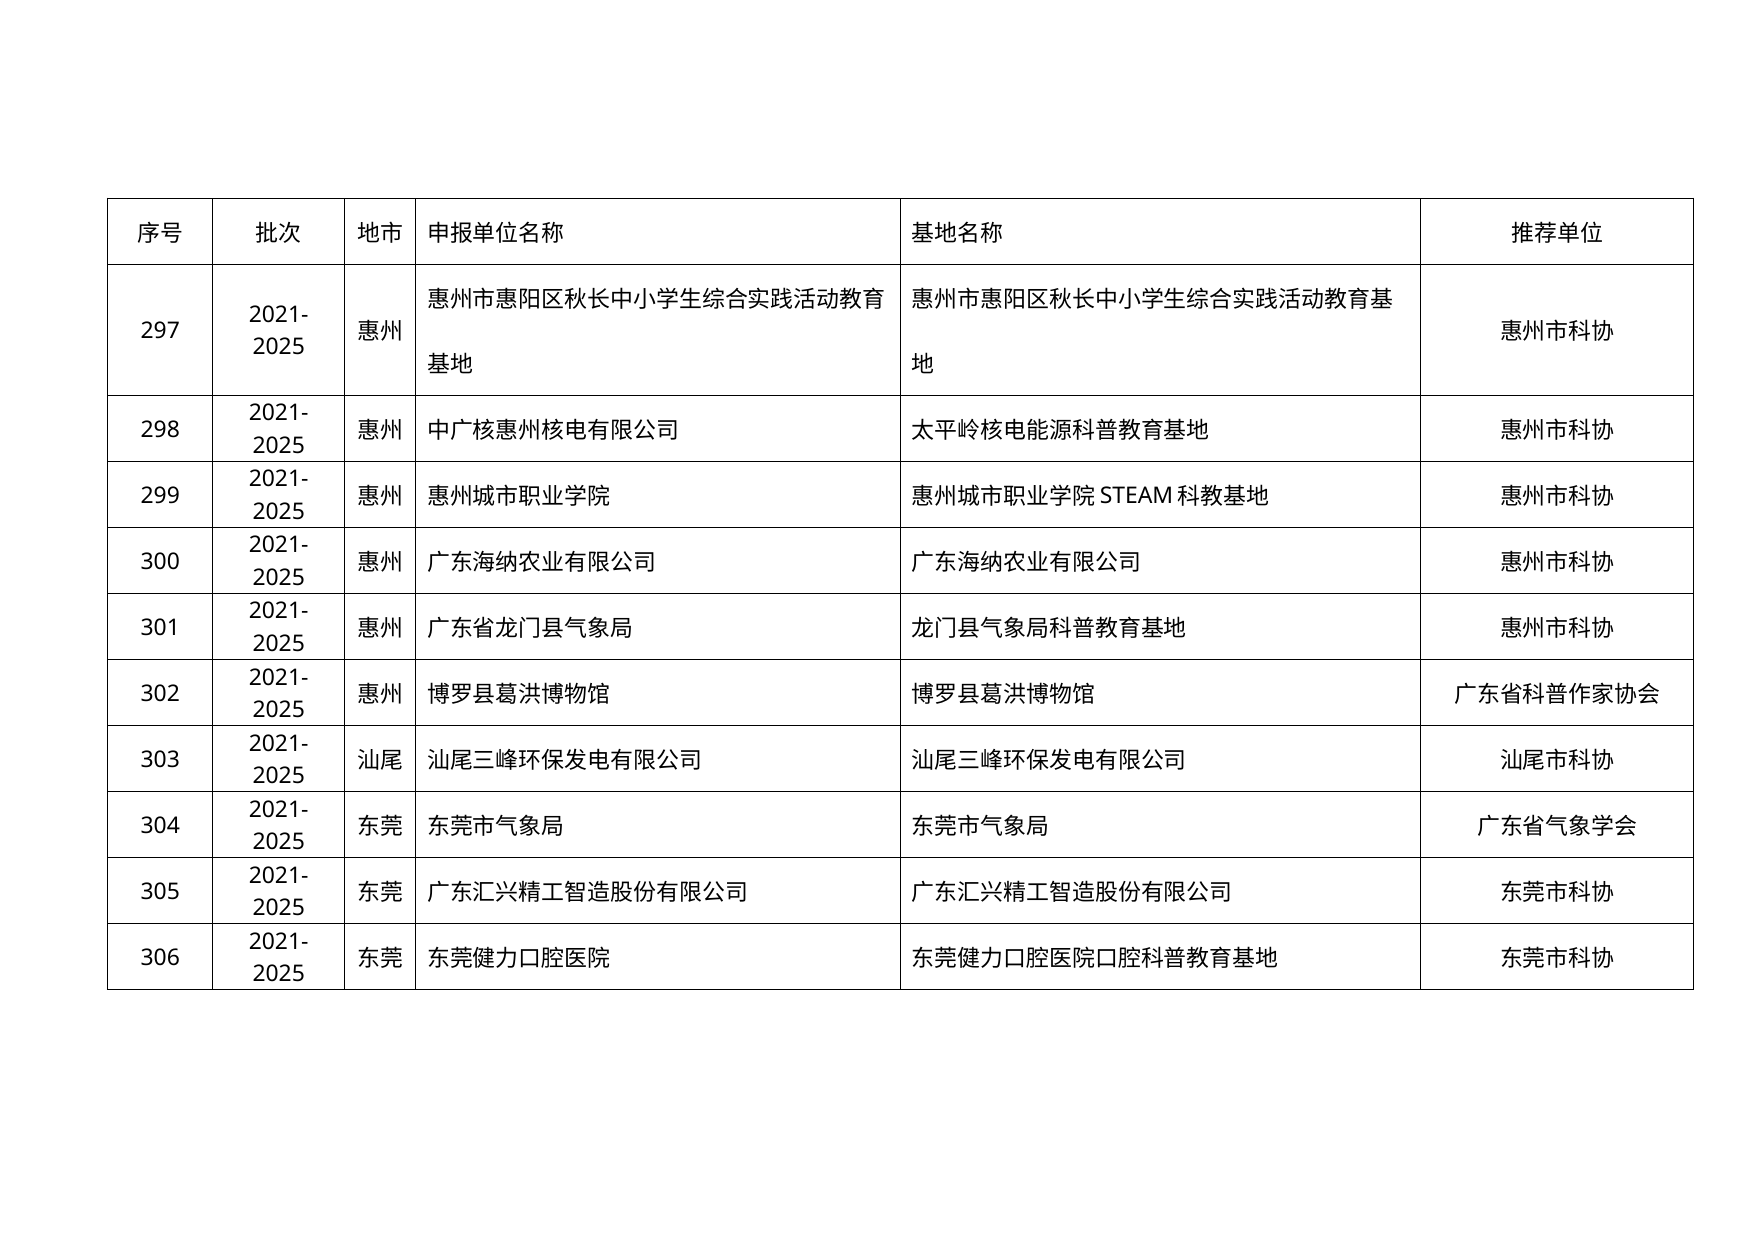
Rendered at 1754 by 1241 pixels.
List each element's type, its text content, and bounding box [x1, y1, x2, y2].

table_cell 广东汇兴精工智造股份有限公司 [416, 858, 900, 923]
table_cell 东莞 [345, 858, 415, 923]
table_cell 惠州城市职业学院STEAM科教基地 [901, 462, 1420, 527]
table_cell 2021-2025 [213, 858, 344, 923]
table_cell 299 [108, 462, 212, 527]
table_cell 广东省龙门县气象局 [416, 594, 900, 659]
table_cell 汕尾 [345, 726, 415, 791]
table_cell 惠州市惠阳区秋长中小学生综合实践活动教育基地 [901, 265, 1420, 395]
table_header 地市 [345, 199, 415, 264]
table_cell 305 [108, 858, 212, 923]
table_cell 东莞 [345, 792, 415, 857]
table_cell 广东汇兴精工智造股份有限公司 [901, 858, 1420, 923]
table_cell 东莞市科协 [1421, 924, 1693, 989]
table_header 申报单位名称 [416, 199, 900, 264]
table_cell 汕尾三峰环保发电有限公司 [901, 726, 1420, 791]
table_cell 301 [108, 594, 212, 659]
table_cell 太平岭核电能源科普教育基地 [901, 396, 1420, 461]
table_cell 东莞健力口腔医院口腔科普教育基地 [901, 924, 1420, 989]
table_cell 300 [108, 528, 212, 593]
table_cell 惠州市惠阳区秋长中小学生综合实践活动教育基地 [416, 265, 900, 395]
table_cell 广东省气象学会 [1421, 792, 1693, 857]
table_cell 惠州市科协 [1421, 462, 1693, 527]
table_header 批次 [213, 199, 344, 264]
table_cell 2021-2025 [213, 792, 344, 857]
table_cell 303 [108, 726, 212, 791]
table_cell 2021-2025 [213, 594, 344, 659]
table_cell 297 [108, 265, 212, 395]
table_cell 东莞市科协 [1421, 858, 1693, 923]
table_header 推荐单位 [1421, 199, 1693, 264]
table_cell 306 [108, 924, 212, 989]
table_cell 2021-2025 [213, 924, 344, 989]
table_cell 广东海纳农业有限公司 [416, 528, 900, 593]
table_cell 博罗县葛洪博物馆 [901, 660, 1420, 725]
table_cell 博罗县葛洪博物馆 [416, 660, 900, 725]
table_cell 2021-2025 [213, 528, 344, 593]
table_cell 东莞 [345, 924, 415, 989]
table_cell 惠州市科协 [1421, 528, 1693, 593]
table_cell 东莞市气象局 [901, 792, 1420, 857]
table_cell 中广核惠州核电有限公司 [416, 396, 900, 461]
table_cell 惠州市科协 [1421, 265, 1693, 395]
table_cell 惠州 [345, 396, 415, 461]
table_cell 2021-2025 [213, 396, 344, 461]
table_header 序号 [108, 199, 212, 264]
table_cell 惠州 [345, 594, 415, 659]
table_cell 2021-2025 [213, 726, 344, 791]
table_cell 惠州 [345, 265, 415, 395]
table_cell 汕尾三峰环保发电有限公司 [416, 726, 900, 791]
table_cell 298 [108, 396, 212, 461]
table_cell 惠州 [345, 660, 415, 725]
table_cell 东莞市气象局 [416, 792, 900, 857]
table_cell 惠州城市职业学院 [416, 462, 900, 527]
table_cell 广东省科普作家协会 [1421, 660, 1693, 725]
table_cell 惠州市科协 [1421, 594, 1693, 659]
table_cell 惠州 [345, 528, 415, 593]
table_cell 2021-2025 [213, 265, 344, 395]
table_cell 惠州市科协 [1421, 396, 1693, 461]
table_cell 惠州 [345, 462, 415, 527]
table_cell 汕尾市科协 [1421, 726, 1693, 791]
table_header 基地名称 [901, 199, 1420, 264]
table_cell 东莞健力口腔医院 [416, 924, 900, 989]
table_cell 2021-2025 [213, 660, 344, 725]
table_cell 304 [108, 792, 212, 857]
table_cell 龙门县气象局科普教育基地 [901, 594, 1420, 659]
table_cell 302 [108, 660, 212, 725]
table_cell 2021-2025 [213, 462, 344, 527]
table_cell 广东海纳农业有限公司 [901, 528, 1420, 593]
